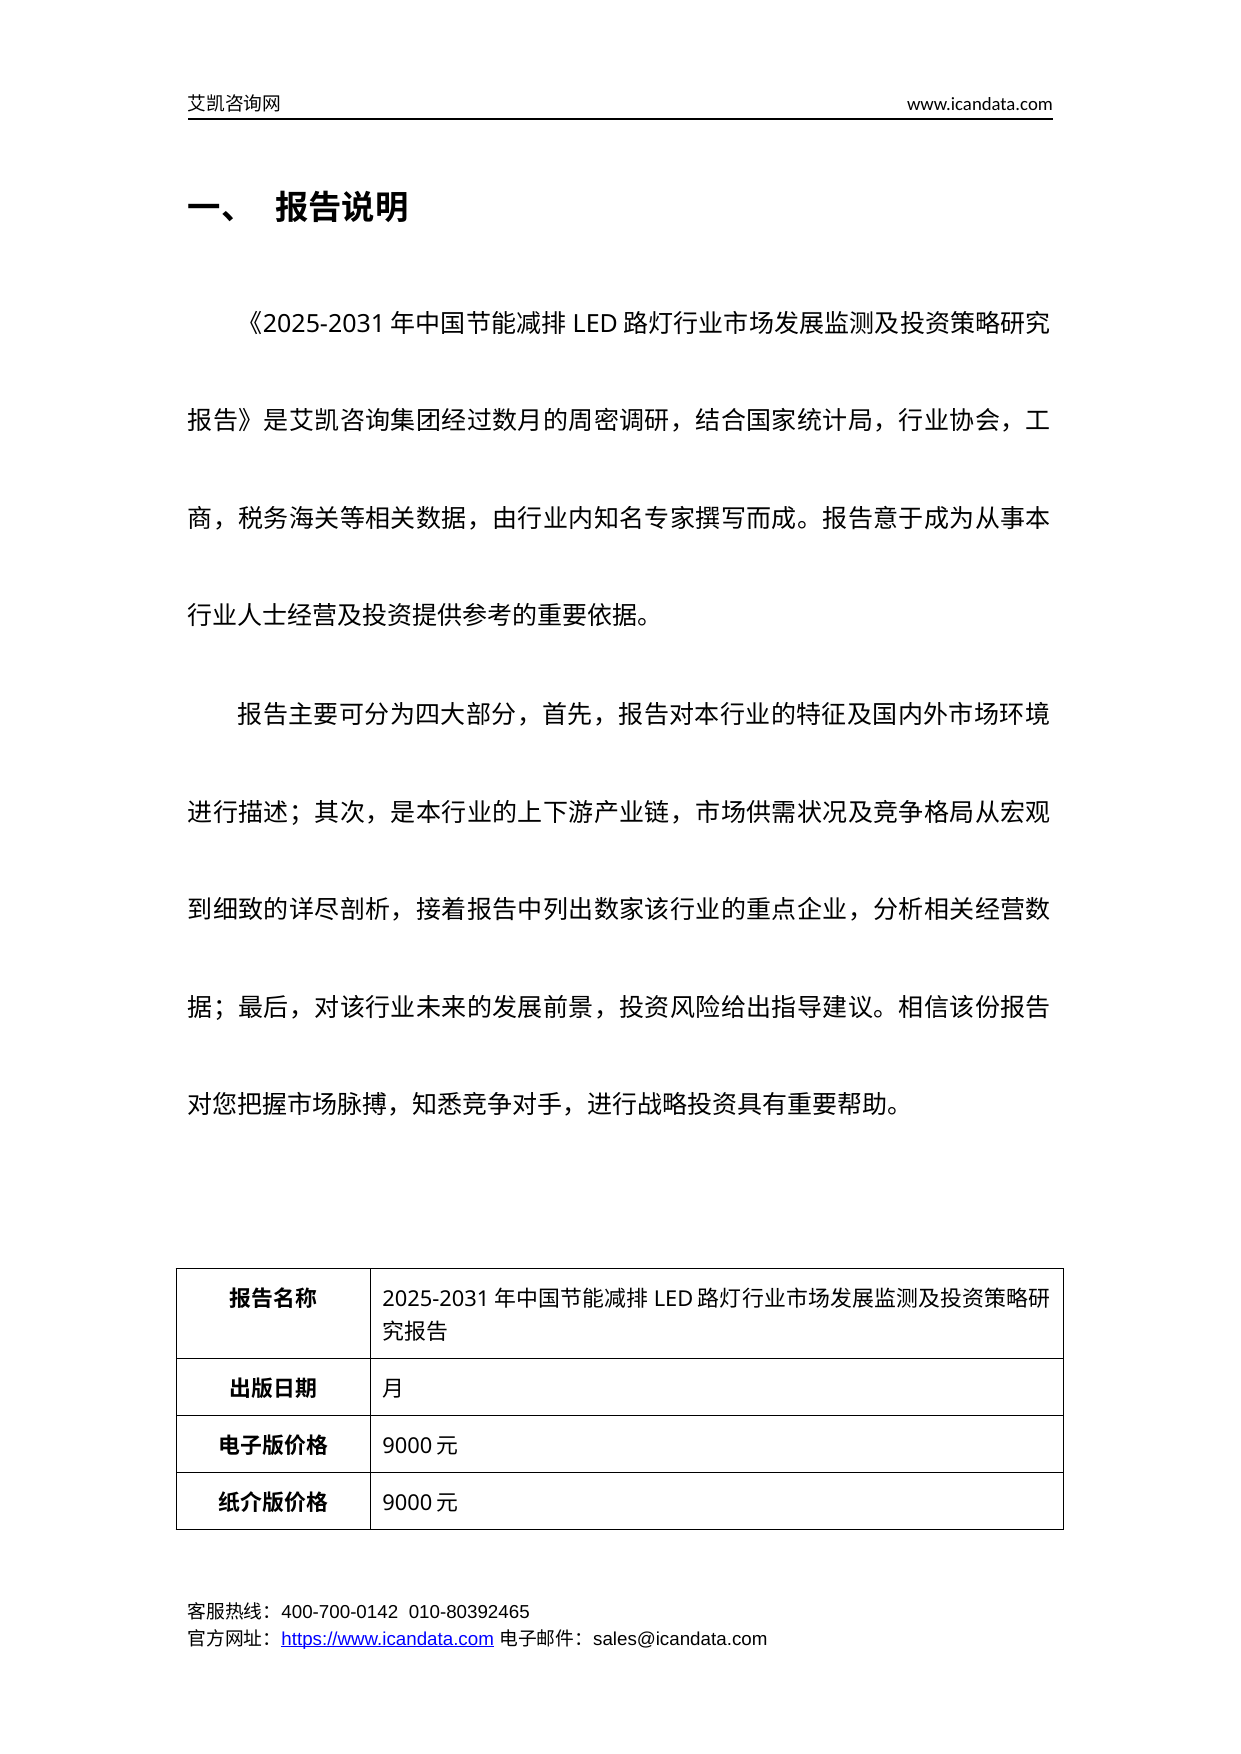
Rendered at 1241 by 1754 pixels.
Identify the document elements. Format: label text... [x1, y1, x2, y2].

table_cell 纸介版价格 [177, 1473, 370, 1529]
table_cell 出版日期 [177, 1359, 370, 1415]
table_cell 月 [371, 1359, 1063, 1415]
table_header 2025-2031年中国节能减排LED路灯行业市场发展监测及投资策略研究报告 [371, 1269, 1063, 1358]
text 报告主要可分为四大部分，首先，报告对本行业的特征及国内外市场环境进行描述；其次，是本行业的上下游产业链，市场供需状况及竞争格局从宏观到细致的详尽剖析，接着报告中列出数家该行业的重点企业，分析相关经营数据；最后，对该行业未来的发展前景，投资风险给出指导建议。相信该份报告对您把握市场脉搏，知悉竞争对手，进行战略投资具有重要帮助。 [187, 681, 1053, 1136]
table_cell 电子版价格 [177, 1416, 370, 1472]
table_cell 9000元 [371, 1473, 1063, 1529]
text 《2025-2031年中国节能减排LED路灯行业市场发展监测及投资策略研究报告》是艾凯咨询集团经过数月的周密调研，结合国家统计局，行业协会，工商，税务海关等相关数据，由行业内知名专家撰写而成。报告意于成为从事本行业人士经营及投资提供参考的重要依据。 [187, 289, 1053, 646]
table_cell 9000元 [371, 1416, 1063, 1472]
subtitle 报告说明 [187, 172, 1053, 237]
table_header 报告名称 [177, 1269, 370, 1358]
